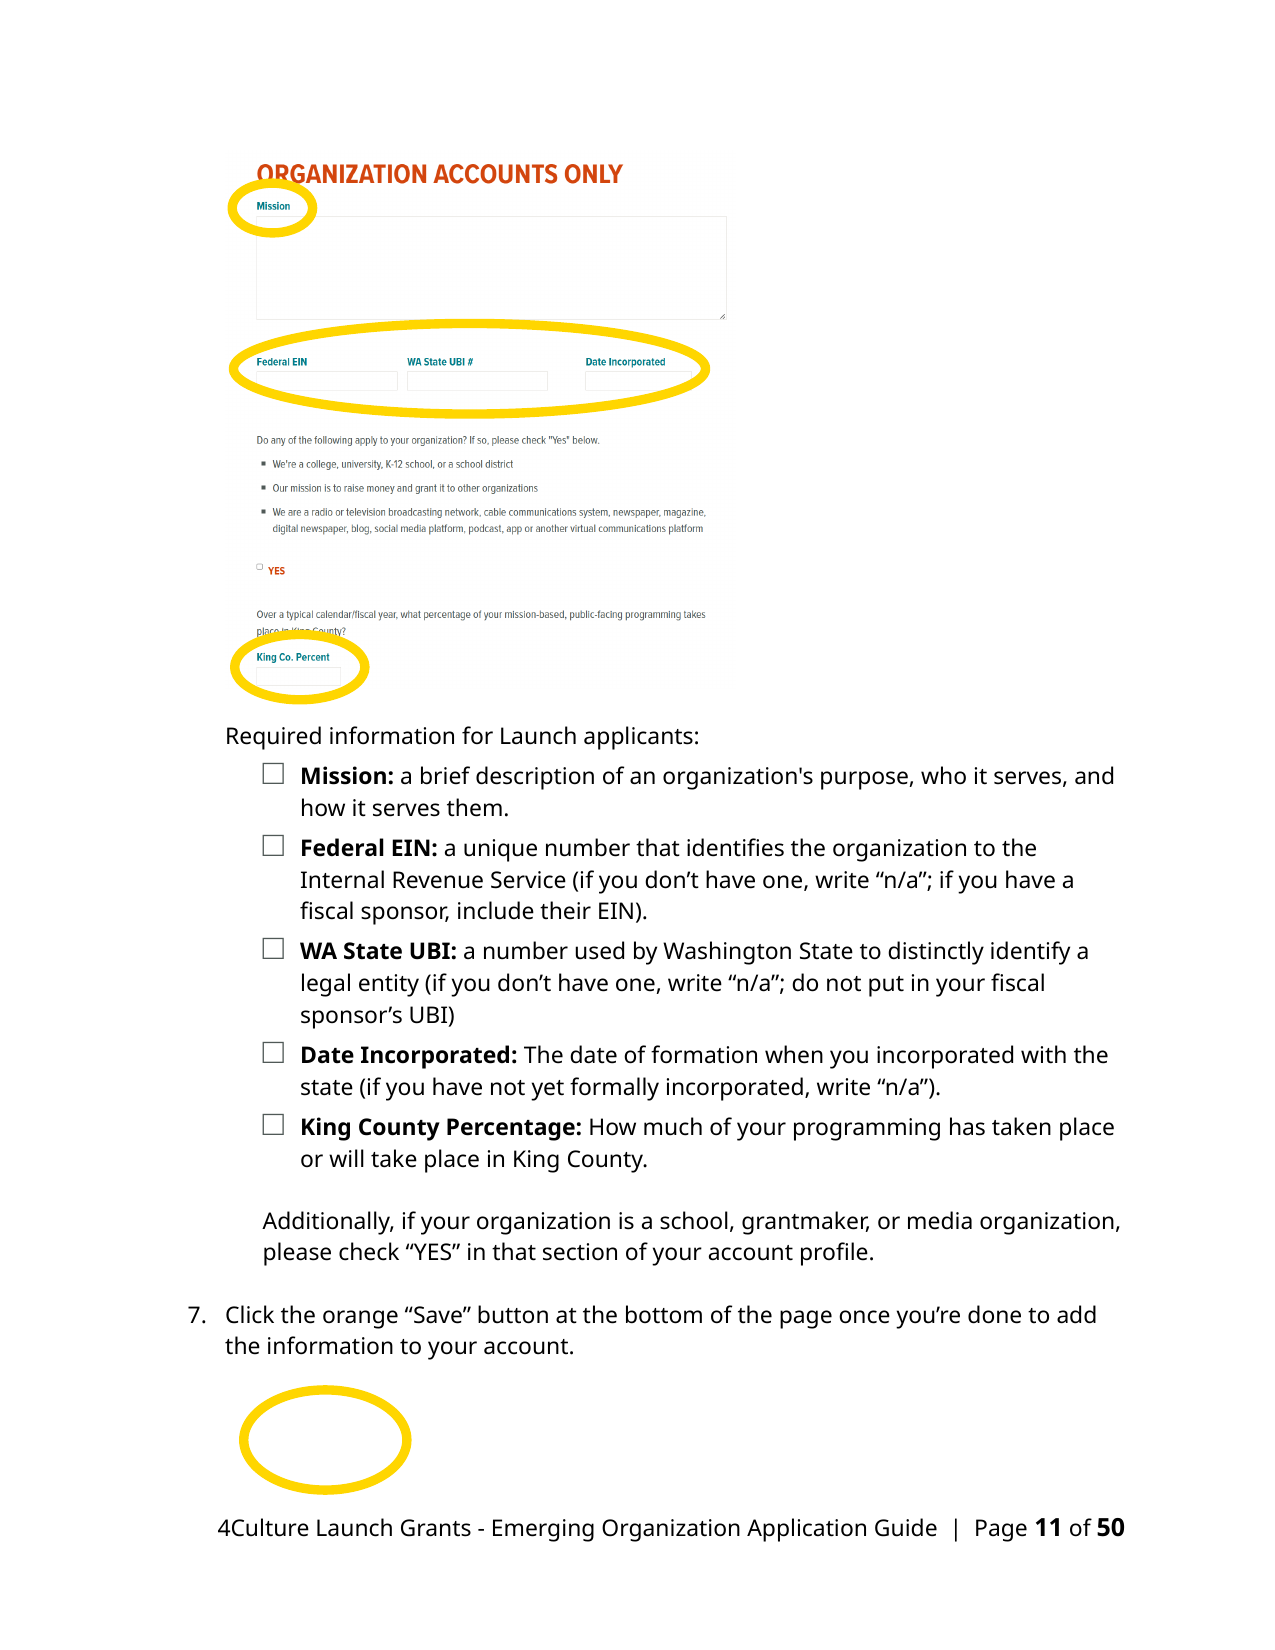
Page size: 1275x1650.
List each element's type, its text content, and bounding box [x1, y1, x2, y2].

list Date Incorporated: The date of formation when you incorporated with the state (if you have not yet formally incorporated, write “n/a”). [262, 1030, 1125, 1102]
picture [240, 640, 360, 689]
picture [225, 150, 737, 689]
list Mission: a brief description of an organization's purpose, who it serves, and how it serves them. [262, 751, 1125, 823]
text Additionally, if your organization is a school, grantmaker, or media organization, please check “YES” in that section of your account profile. [262, 1205, 1125, 1267]
text Required information for Launch applicants: [187, 720, 1125, 751]
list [187, 1299, 1125, 1361]
list Federal EIN: a unique number that identifies the organization to the Internal Revenue Service (if you don’t have one, write “n/a”; if you have a fiscal sponsor, include their EIN). [262, 823, 1125, 927]
list King County Percentage: How much of your programming has taken place or will take place in King County. [262, 1102, 1125, 1174]
list WA State UBI: a number used by Washington State to distinctly identify a legal entity (if you don’t have one, write “n/a”; do not put in your fiscal sponsor’s UBI) [262, 927, 1125, 1030]
